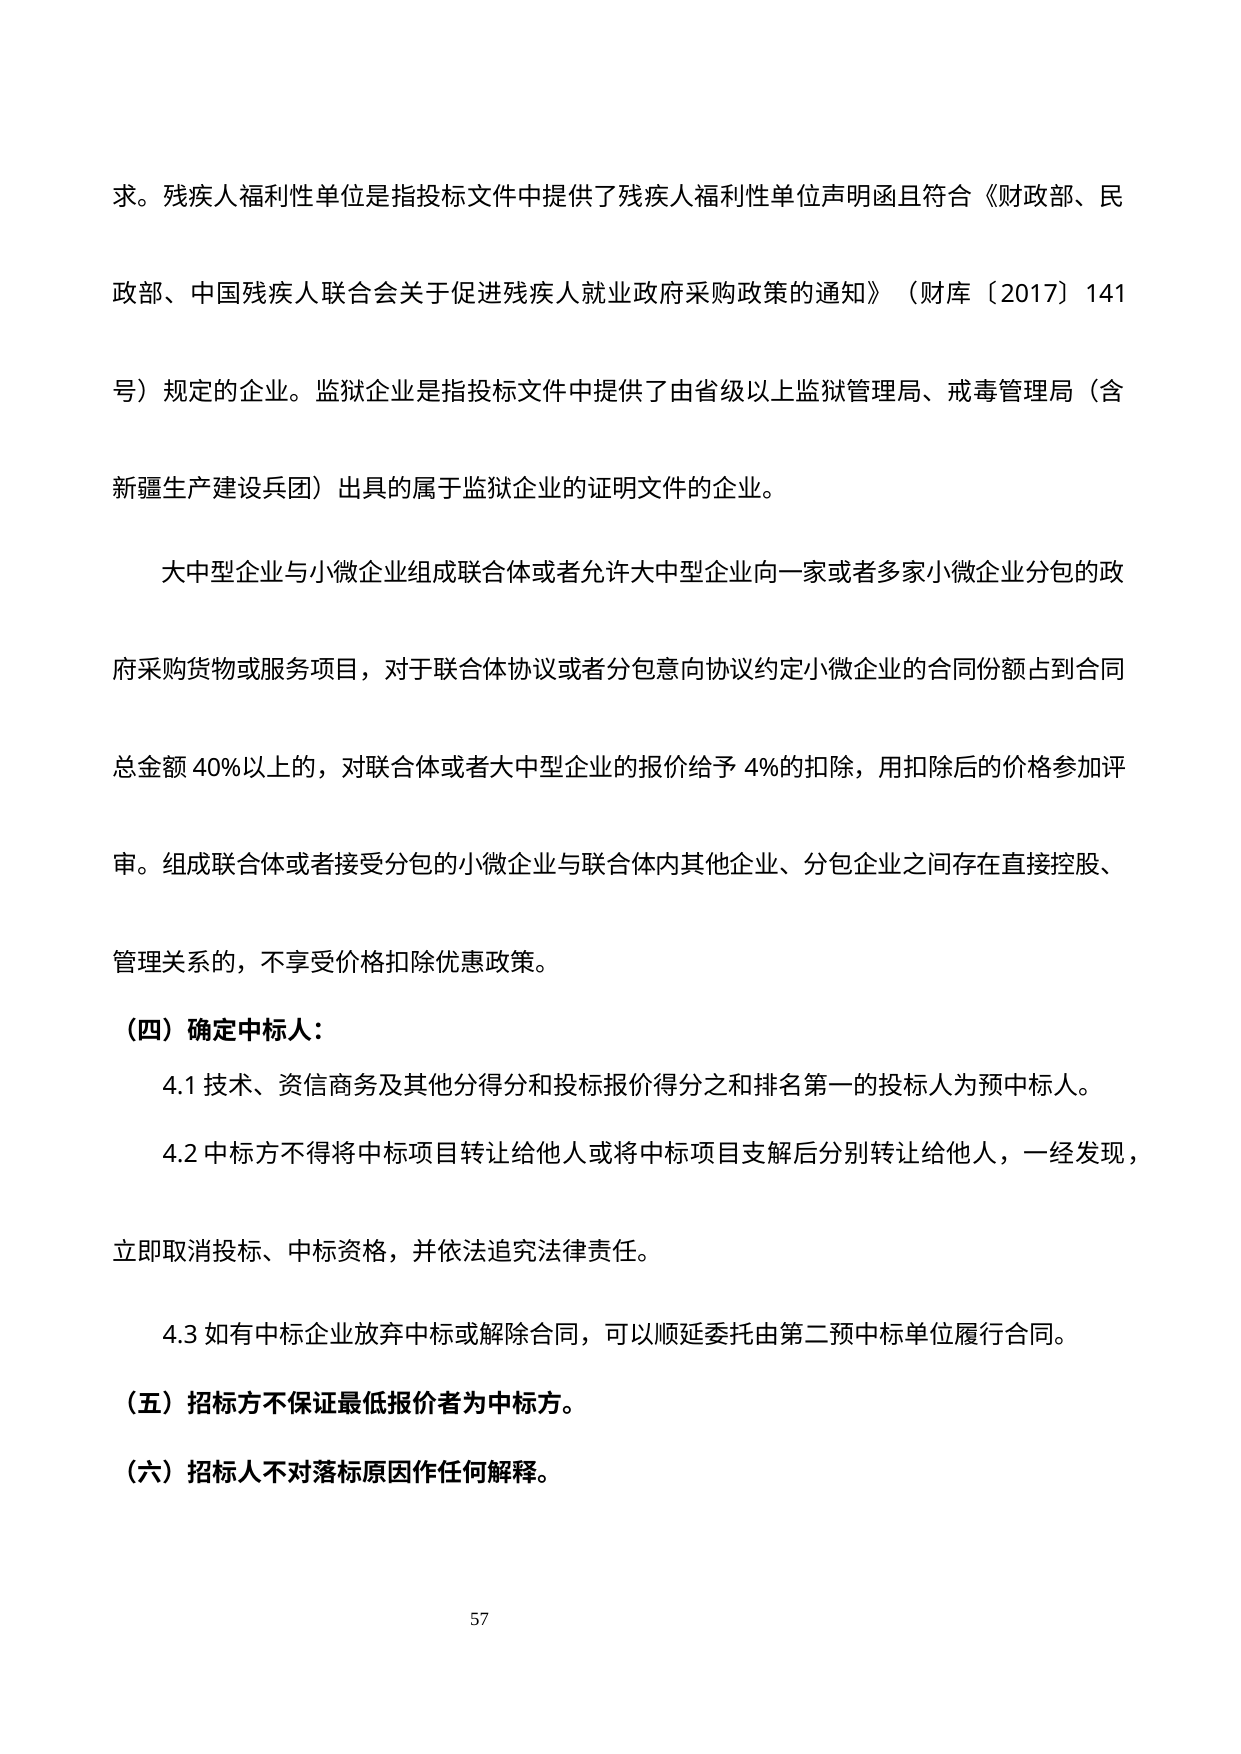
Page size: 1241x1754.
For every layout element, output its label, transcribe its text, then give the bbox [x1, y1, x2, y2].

text （四）确定中标人： [112, 1011, 1128, 1047]
text 4.1技术、资信商务及其他分得分和投标报价得分之和排名第一的投标人为预中标人。 [112, 1065, 1128, 1101]
text 大中型企业与小微企业组成联合体或者允许大中型企业向一家或者多家小微企业分包的政府采购货物或服务项目，对于联合体协议或者分包意向协议约定小微企业的合同份额占到合同总金额40%以上的，对联合体或者大中型企业的报价给予4%的扣除，用扣除后的价格参加评审。组成联合体或者接受分包的小微企业与联合体内其他企业、分包企业之间存在直接控股、管理关系的，不享受价格扣除优惠政策。 [112, 538, 1128, 993]
text 4.2中标方不得将中标项目转让给他人或将中标项目支解后分别转让给他人，一经发现，立即取消投标、中标资格，并依法追究法律责任。 [112, 1119, 1128, 1282]
text 4.3 如有中标企业放弃中标或解除合同，可以顺延委托由第二预中标单位履行合同。 [112, 1300, 1128, 1365]
text （六）招标人不对落标原因作任何解释。 [112, 1438, 1128, 1503]
text （五）招标方不保证最低报价者为中标方。 [112, 1383, 1128, 1419]
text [112, 162, 1128, 519]
